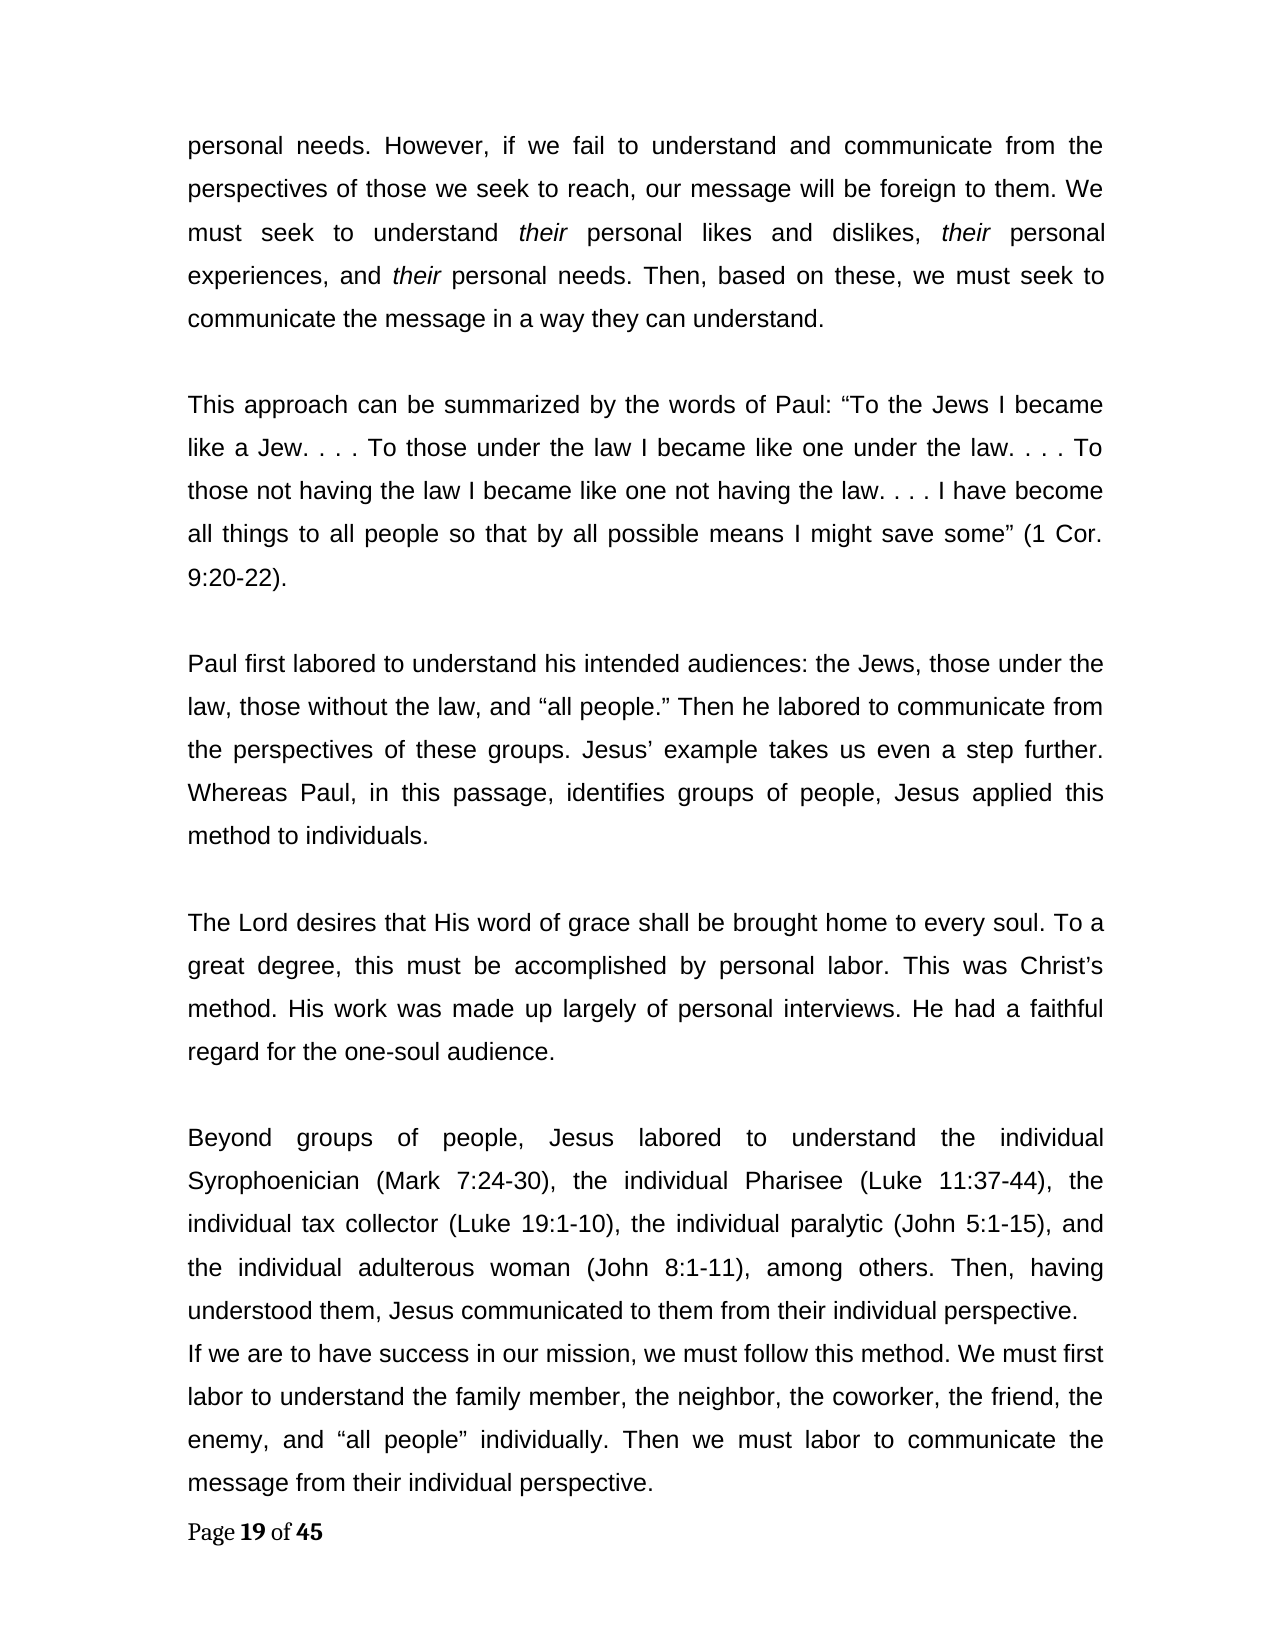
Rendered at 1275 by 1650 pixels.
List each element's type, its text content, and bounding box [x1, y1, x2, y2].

text Paul first labored to understand his intended audiences: the Jews, those under the law, those without the law, and “all people.” Then he labored to communicate from the perspectives of these groups. Jesus’ example takes us even a step further. Whereas Paul, in this passage, identifies groups of people, Jesus applied this method to individuals. [187, 649, 1106, 850]
text The Lord desires that His word of grace shall be brought home to every soul. To a great degree, this must be accomplished by personal labor. This was Christ’s method. His work was made up largely of personal interviews. He had a faithful regard for the one-soul audience. [187, 907, 1106, 1066]
text If we are to have success in our mission, we must follow this method. We must first labor to understand the family member, the neighbor, the coworker, the friend, the enemy, and “all people” individually. Then we must labor to communicate the message from their individual perspective. [187, 1339, 1106, 1497]
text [187, 131, 1106, 332]
text This approach can be summarized by the words of Paul: “To the Jews I became like a Jew. . . . To those under the law I became like one under the law. . . . To those not having the law I became like one not having the law. . . . I have become all things to all people so that by all possible means I might save some” (1 Cor. 9:20-22). [187, 390, 1106, 591]
text Beyond groups of people, Jesus labored to understand the individual Syrophoenician (Mark 7:24-30), the individual Pharisee (Luke 11:37-44), the individual tax collector (Luke 19:1-10), the individual paralytic (John 5:1-15), and the individual adulterous woman (John 8:1-11), among others. Then, having understood them, Jesus communicated to them from their individual perspective. [187, 1123, 1106, 1324]
